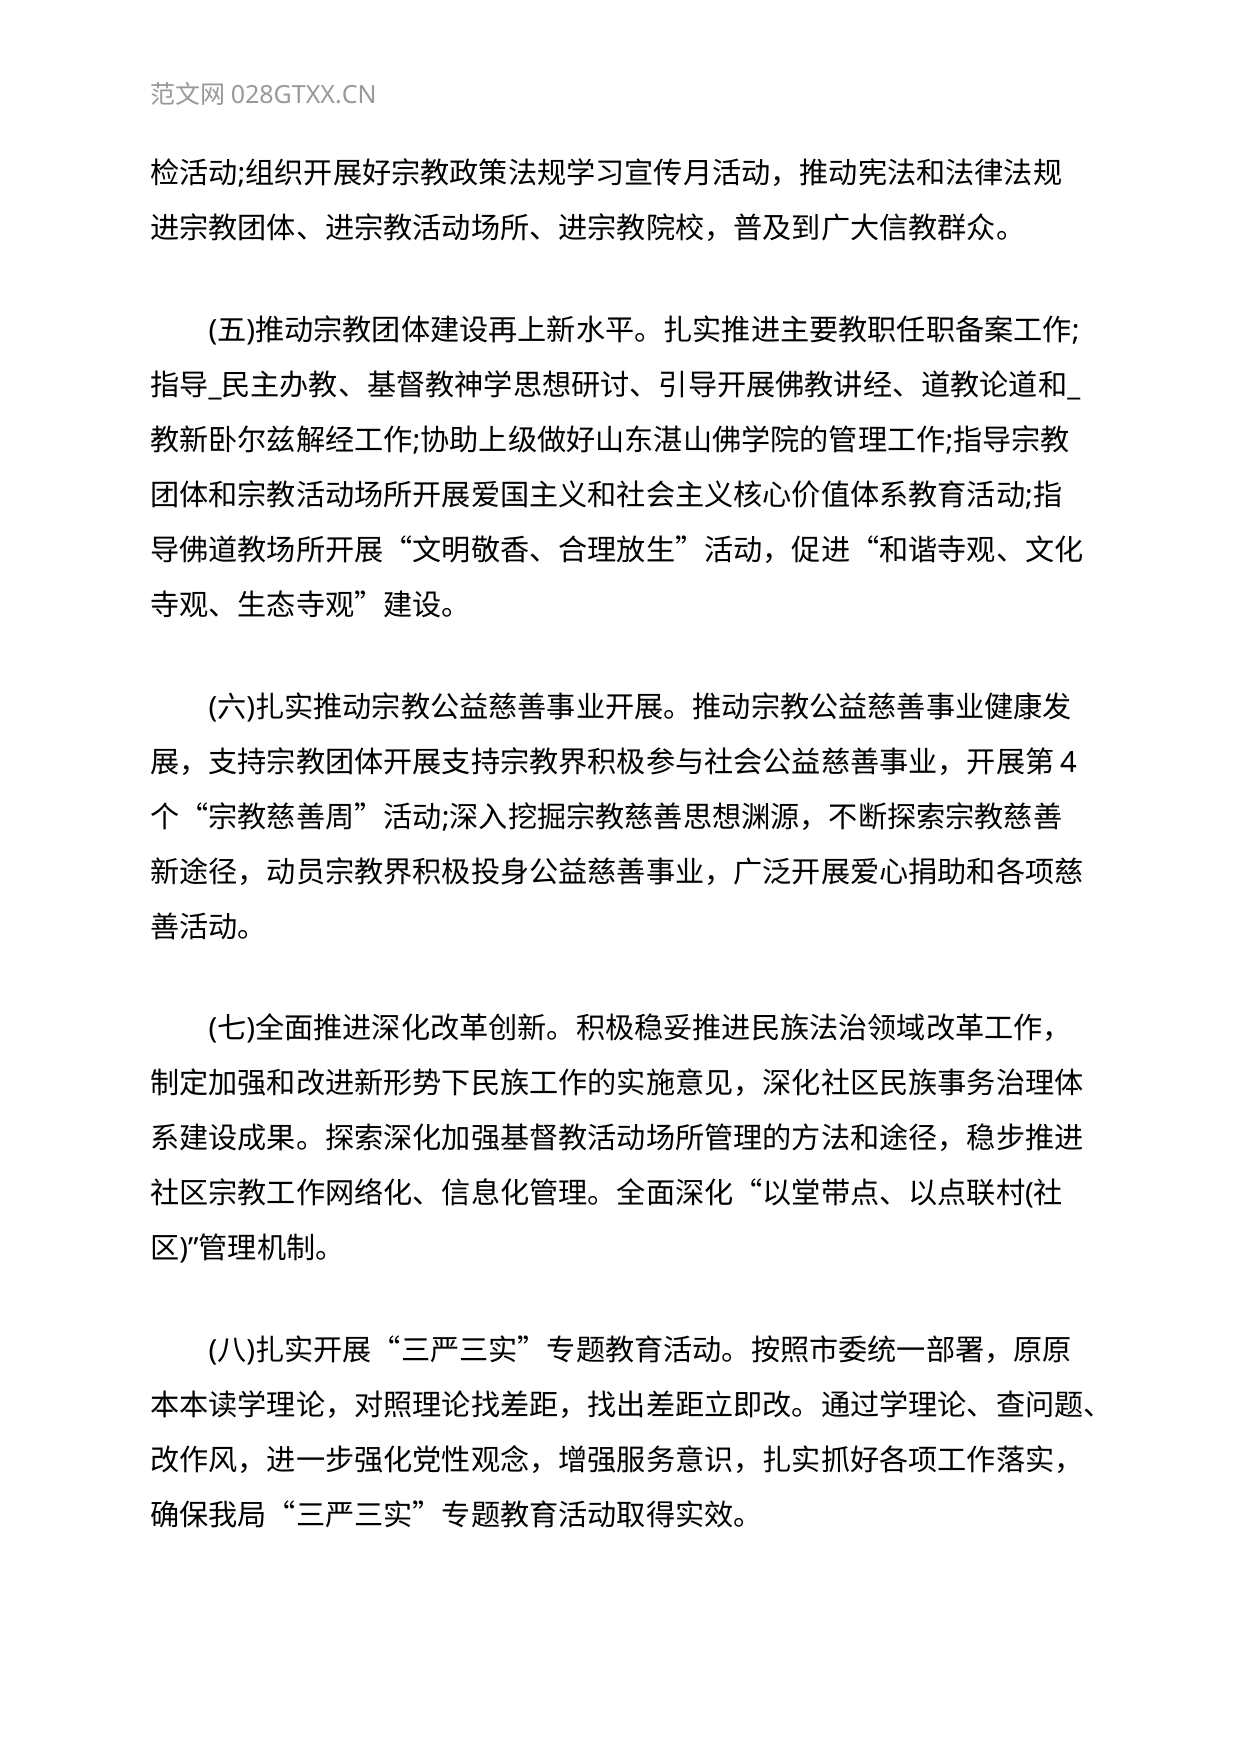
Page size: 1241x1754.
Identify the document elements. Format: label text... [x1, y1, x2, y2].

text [150, 150, 1090, 247]
text (五)推动宗教团体建设再上新水平。扎实推进主要教职任职备案工作;指导_民主办教、基督教神学思想研讨、引导开展佛教讲经、道教论道和_教新卧尔兹解经工作;协助上级做好山东湛山佛学院的管理工作;指导宗教团体和宗教活动场所开展爱国主义和社会主义核心价值体系教育活动;指导佛道教场所开展“文明敬香、合理放生”活动，促进“和谐寺观、文化寺观、生态寺观”建设。 [150, 307, 1090, 624]
text (八)扎实开展“三严三实”专题教育活动。按照市委统一部署，原原本本读学理论，对照理论找差距，找出差距立即改。通过学理论、查问题、改作风，进一步强化党性观念，增强服务意识，扎实抓好各项工作落实，确保我局“三严三实”专题教育活动取得实效。 [150, 1327, 1090, 1534]
text (七)全面推进深化改革创新。积极稳妥推进民族法治领域改革工作，制定加强和改进新形势下民族工作的实施意见，深化社区民族事务治理体系建设成果。探索深化加强基督教活动场所管理的方法和途径，稳步推进社区宗教工作网络化、信息化管理。全面深化“以堂带点、以点联村(社区)”管理机制。 [150, 1005, 1090, 1267]
text (六)扎实推动宗教公益慈善事业开展。推动宗教公益慈善事业健康发展，支持宗教团体开展支持宗教界积极参与社会公益慈善事业，开展第4个“宗教慈善周”活动;深入挖掘宗教慈善思想渊源，不断探索宗教慈善新途径，动员宗教界积极投身公益慈善事业，广泛开展爱心捐助和各项慈善活动。 [150, 683, 1090, 946]
